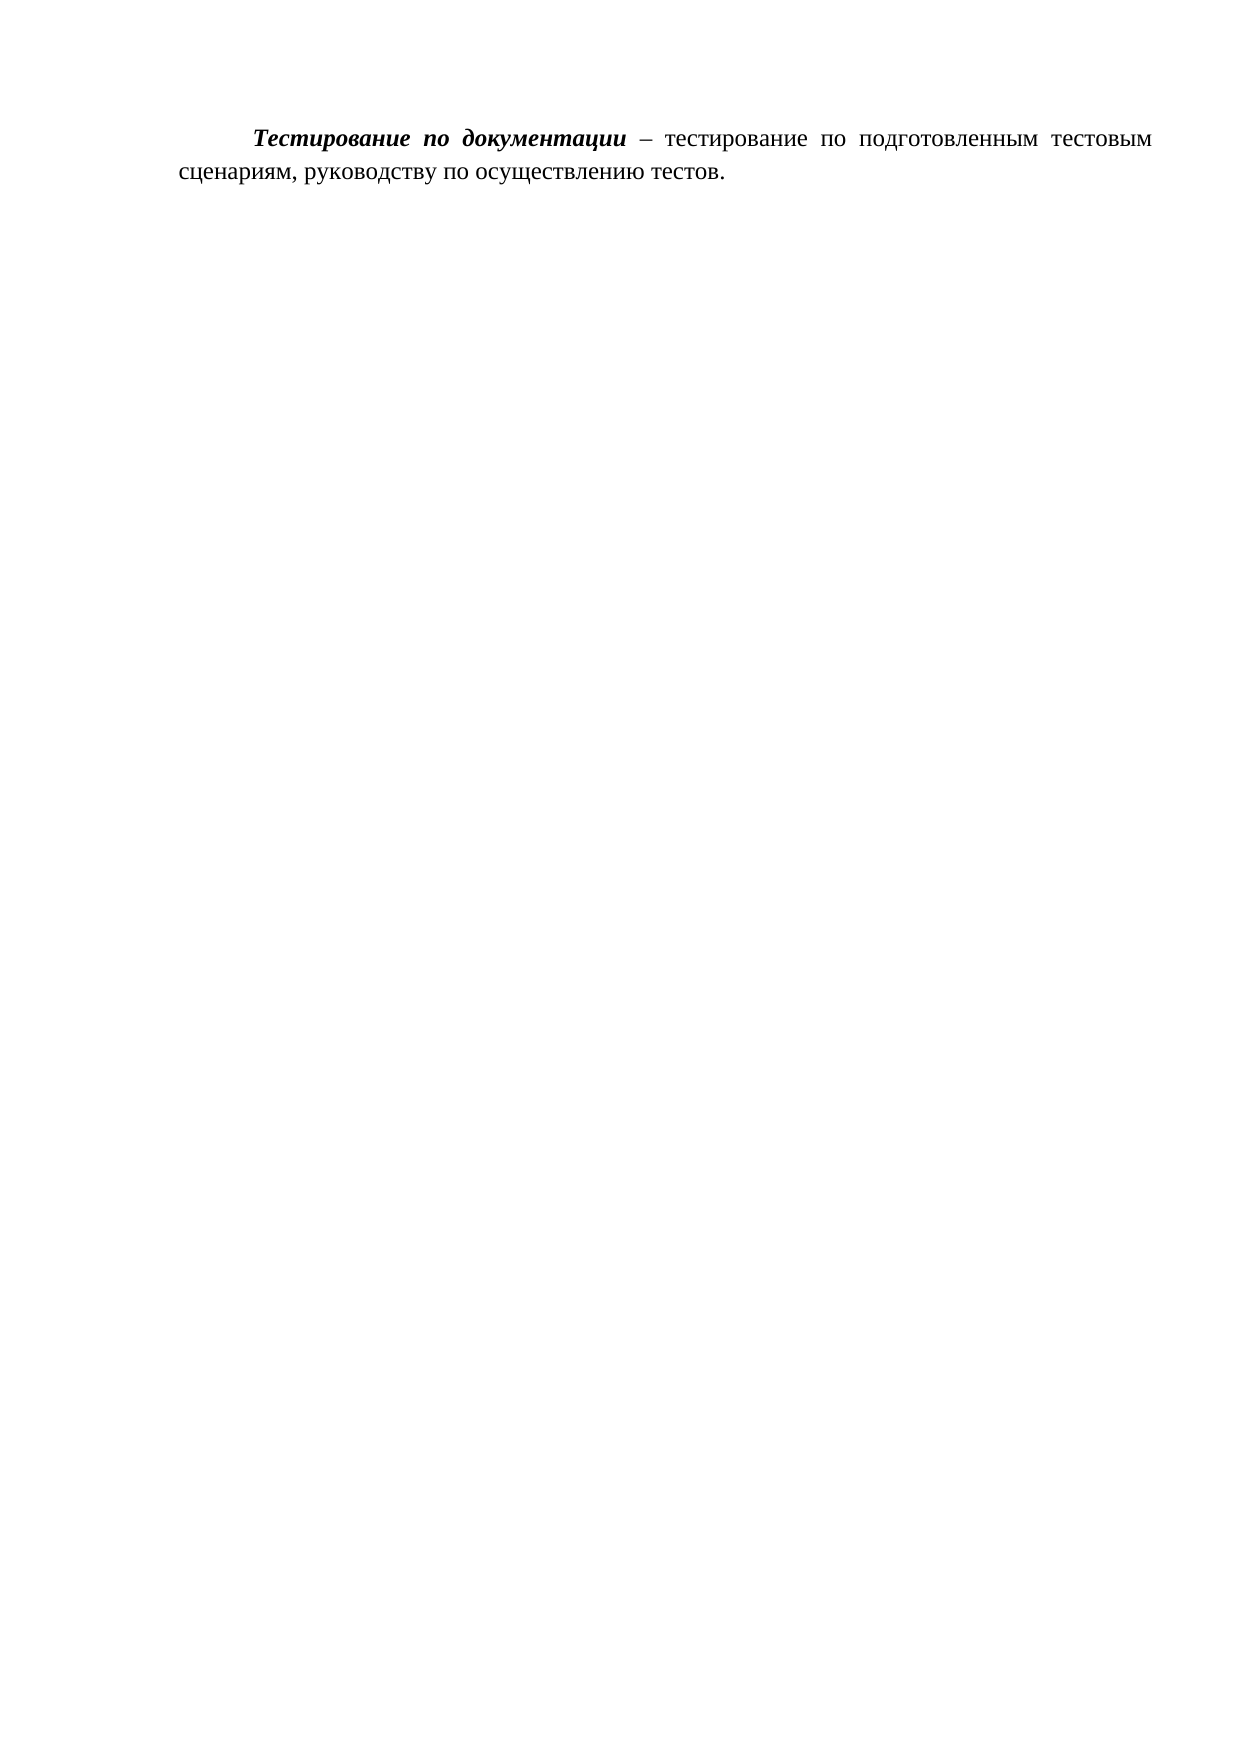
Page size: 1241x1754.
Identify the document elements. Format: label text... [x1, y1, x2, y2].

text Тестирование по документации – тестирование по подготовленным тестовым сценариям, руководству по осуществлению тестов. [178, 123, 1152, 185]
